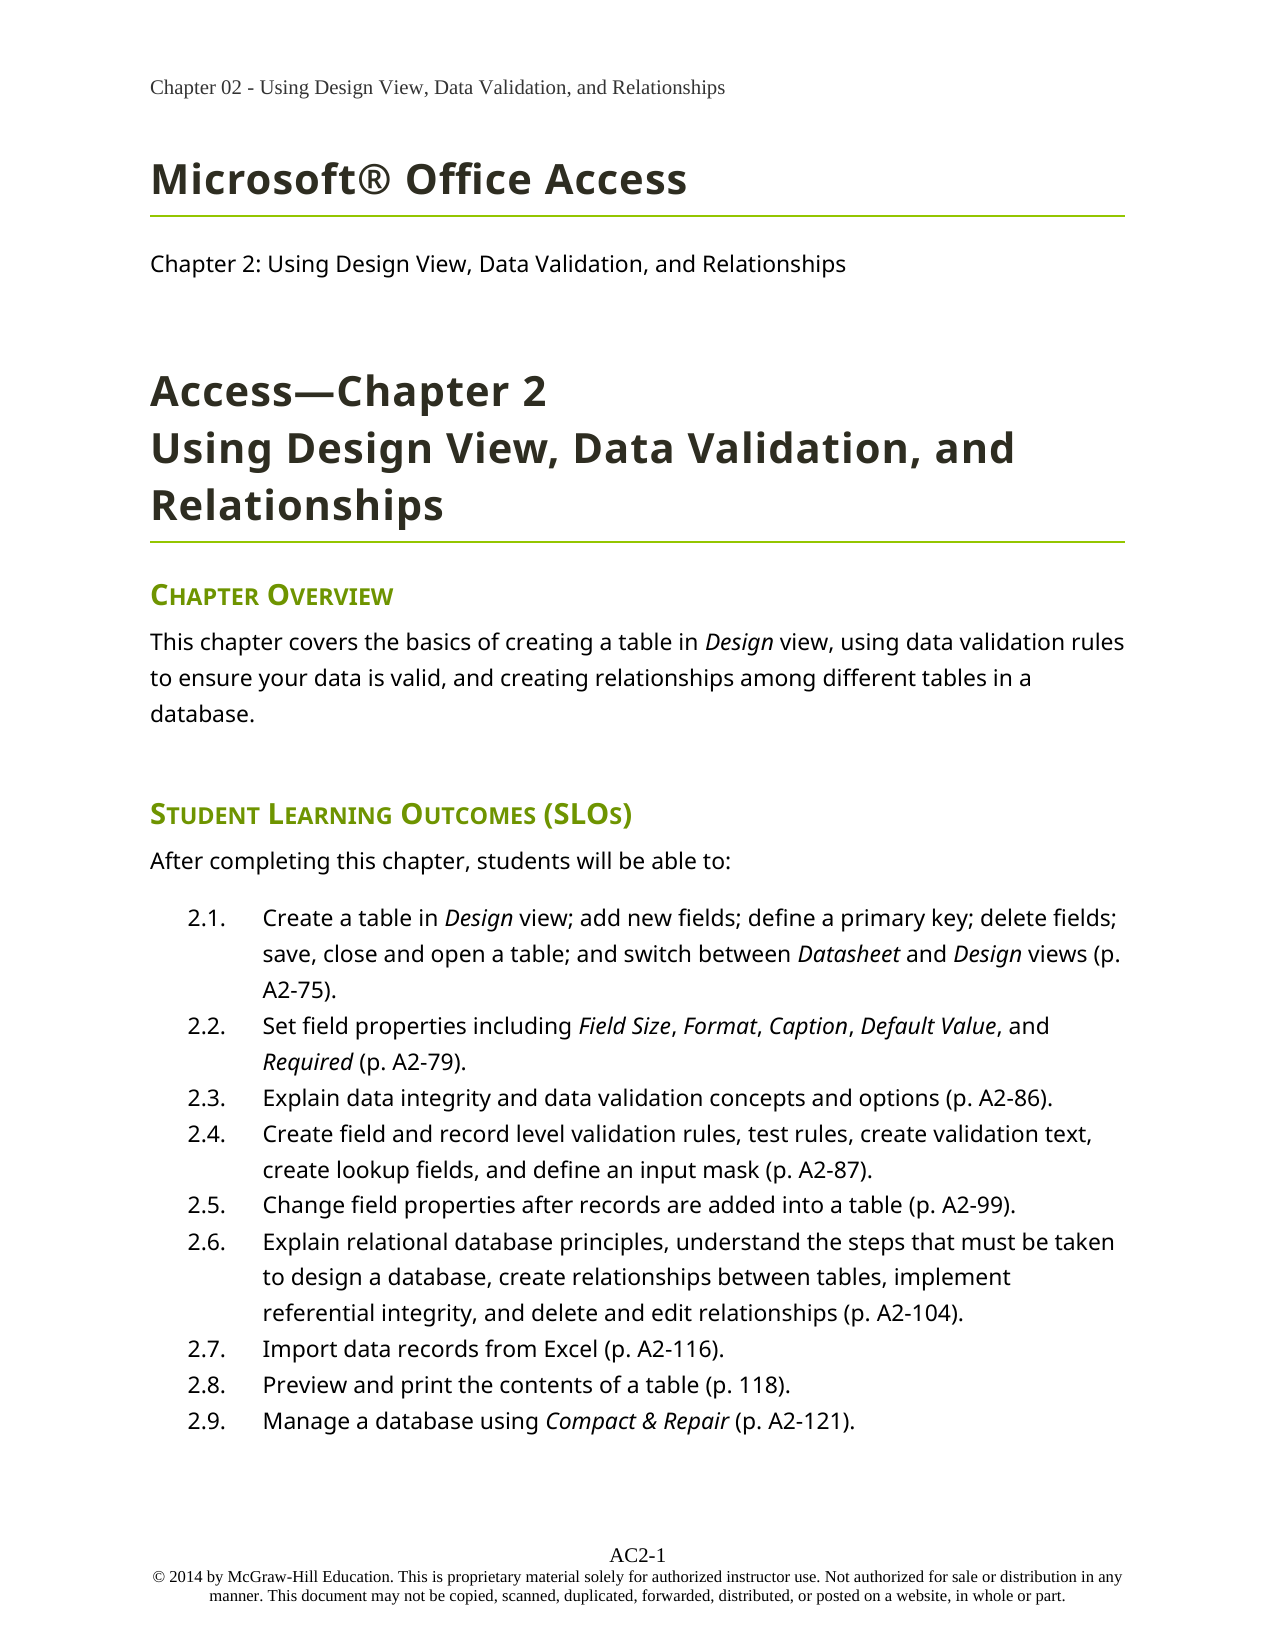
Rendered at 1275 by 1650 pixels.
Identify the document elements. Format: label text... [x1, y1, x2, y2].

text Create a table in Design view; add new fields; define a primary key; delete fields; save, close and open a table; and switch between Datasheet and Design views (p. A2-75). [187, 902, 1125, 1005]
subtitle Student Learning Outcomes (SLOs) [150, 793, 1125, 833]
text Preview and print the contents of a table (p. 118). [187, 1369, 1125, 1400]
subtitle Chapter Overview [150, 574, 1125, 614]
text Explain relational database principles, understand the steps that must be taken to design a database, create relationships between tables, implement referential integrity, and delete and edit relationships (p. A2-104). [187, 1225, 1125, 1328]
text Chapter 2: Using Design View, Data Validation, and Relationships [150, 248, 1125, 280]
text Create field and record level validation rules, test rules, create validation text, create lookup fields, and define an input mask (p. A2-87). [187, 1118, 1125, 1185]
text After completing this chapter, students will be able to: [150, 845, 1125, 876]
text Explain data integrity and data validation concepts and options (p. A2-86). [187, 1082, 1125, 1113]
title Using Design View, Data Validation, and Relationships [150, 419, 1125, 541]
title Access—Chapter 2 [150, 362, 1125, 419]
text Import data records from Excel (p. A2-116). [187, 1333, 1125, 1364]
text Set field properties including Field Size, Format, Caption, Default Value, and Required (p. A2-79). [187, 1010, 1125, 1077]
text This chapter covers the basics of creating a table in Design view, using data validation rules to ensure your data is valid, and creating relationships among different tables in a database. [150, 626, 1125, 729]
title Microsoft® Office Access [150, 150, 1125, 215]
text Manage a database using Compact & Repair (p. A2-121). [187, 1405, 1125, 1436]
text Change field properties after records are added into a table (p. A2-99). [187, 1189, 1125, 1221]
